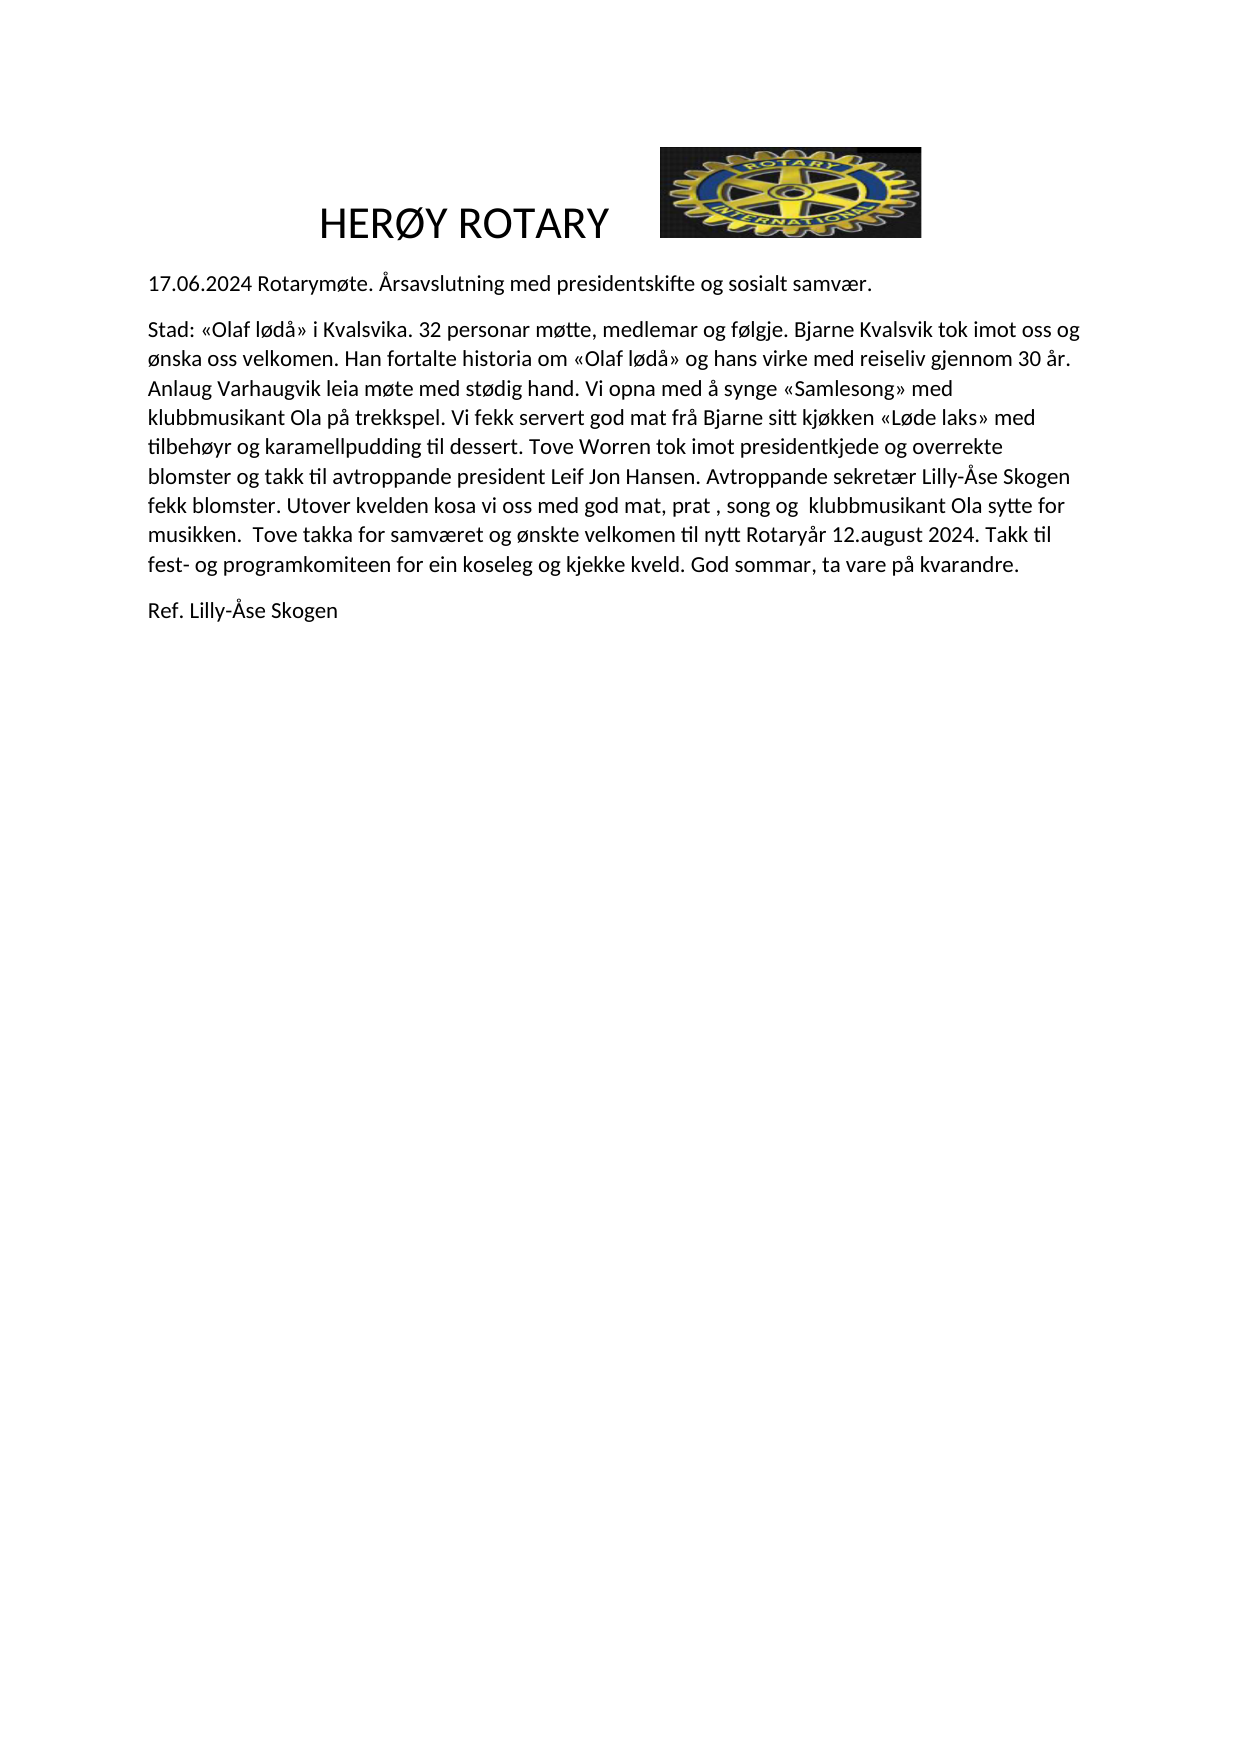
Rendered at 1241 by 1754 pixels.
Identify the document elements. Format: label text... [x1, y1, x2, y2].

text 17.06.2024 Rotarymøte. Årsavslutning med presidentskifte og sosialt samvær. [148, 269, 1093, 297]
text Ref. Lilly-Åse Skogen [148, 596, 1093, 624]
text Stad: «Olaf lødå» i Kvalsvika. 32 personar møtte, medlemar og følgje. Bjarne Kvalsvik tok imot oss og ønska oss velkomen. Han fortalte historia om «Olaf lødå» og hans virke med reiseliv gjennom 30 år. Anlaug Varhaugvik leia møte med stødig hand. Vi opna med å synge «Samlesong» med klubbmusikant Ola på trekkspel. Vi fekk servert god mat frå Bjarne sitt kjøkken «Løde laks» med tilbehøyr og karamellpudding til dessert. Tove Worren tok imot presidentkjede og overrekte blomster og takk til avtroppande president Leif Jon Hansen. Avtroppande sekretær Lilly-Åse Skogen fekk blomster. Utover kvelden kosa vi oss med god mat, prat , song og klubbmusikant Ola sytte for musikken. Tove takka for samværet og ønskte velkomen til nytt Rotaryår 12.august 2024. Takk til fest- og programkomiteen for ein koseleg og kjekke kveld. God sommar, ta vare på kvarandre. [148, 315, 1093, 578]
text HERØY ROTARY [148, 148, 1093, 249]
picture [660, 147, 922, 238]
